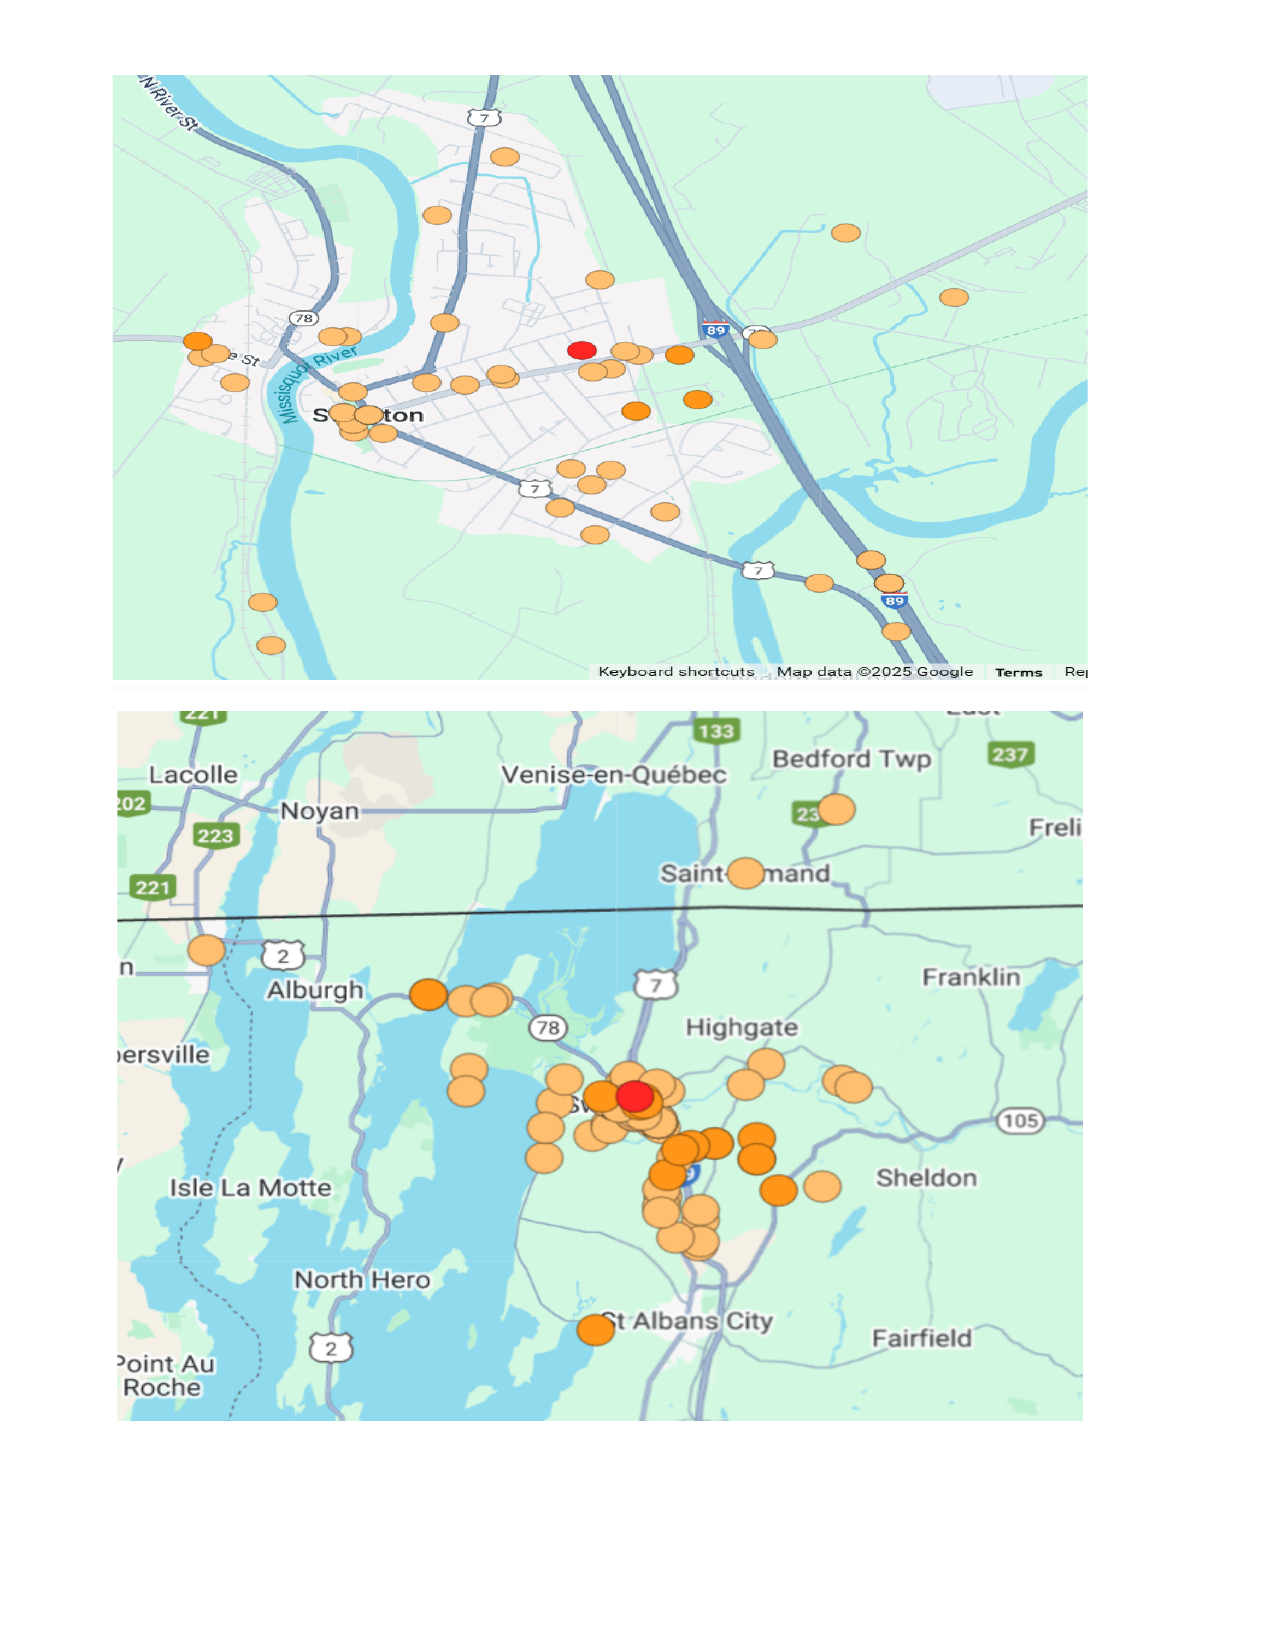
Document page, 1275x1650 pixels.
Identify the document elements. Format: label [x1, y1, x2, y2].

picture [117, 711, 1083, 1421]
picture [112, 75, 1088, 690]
